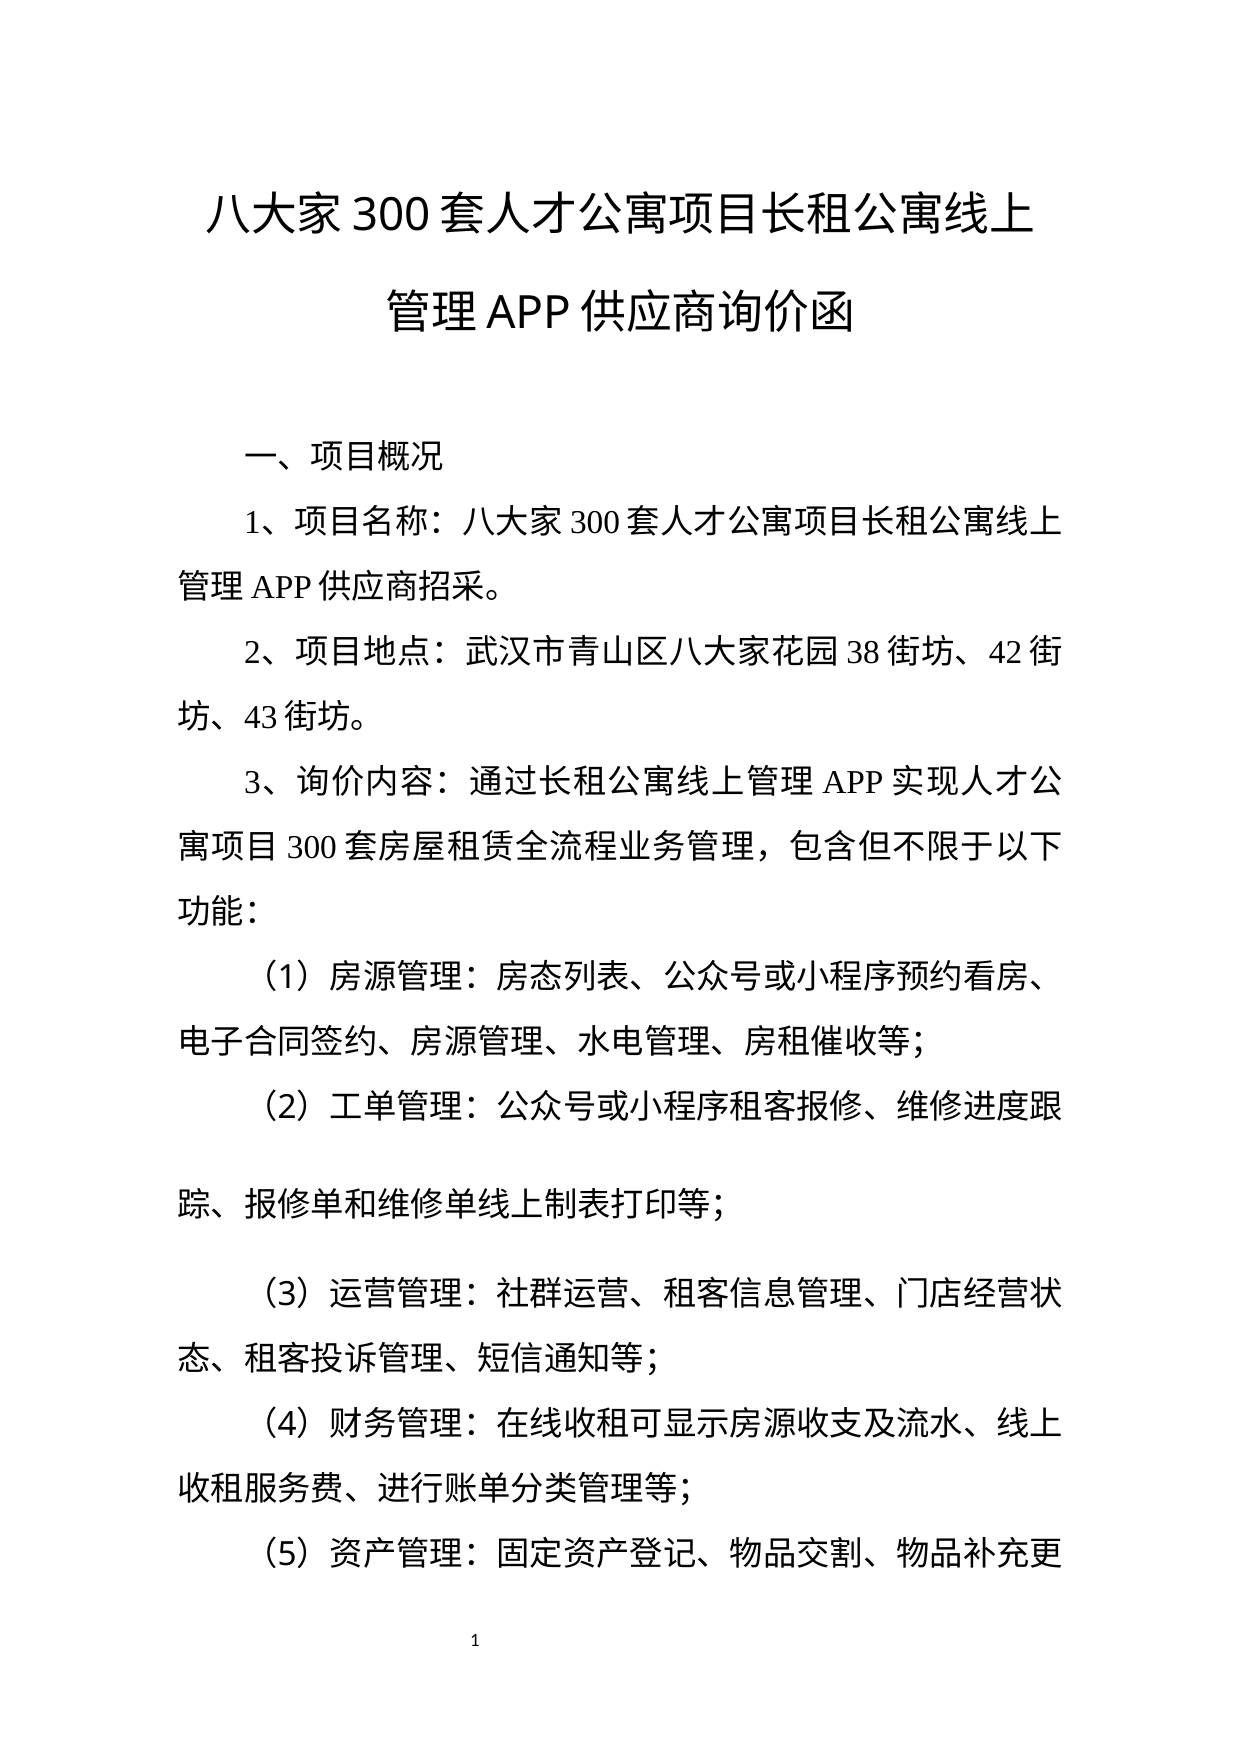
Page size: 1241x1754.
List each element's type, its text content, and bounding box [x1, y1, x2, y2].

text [177, 1518, 1063, 1583]
text （1）房源管理：房态列表、公众号或小程序预约看房、电子合同签约、房源管理、水电管理、房租催收等； [177, 942, 1063, 1072]
text 1、项目名称：八大家300套人才公寓项目长租公寓线上管理APP供应商招采。 [177, 487, 1063, 617]
text 八大家300套人才公寓项目长租公寓线上 [177, 162, 1063, 259]
subtitle （2）工单管理：公众号或小程序租客报修、维修进度跟踪、报修单和维修单线上制表打印等； [177, 1072, 1063, 1234]
text （4）财务管理：在线收租可显示房源收支及流水、线上收租服务费、进行账单分类管理等； [177, 1388, 1063, 1518]
text 3、询价内容：通过长租公寓线上管理APP实现人才公寓项目300套房屋租赁全流程业务管理，包含但不限于以下功能： [177, 747, 1063, 942]
text 管理APP供应商询价函 [177, 259, 1063, 357]
text 2、项目地点：武汉市青山区八大家花园38街坊、42街坊、43街坊。 [177, 617, 1063, 747]
text （3）运营管理：社群运营、租客信息管理、门店经营状态、租客投诉管理、短信通知等； [177, 1258, 1063, 1388]
list 项目概况 [177, 422, 1063, 487]
